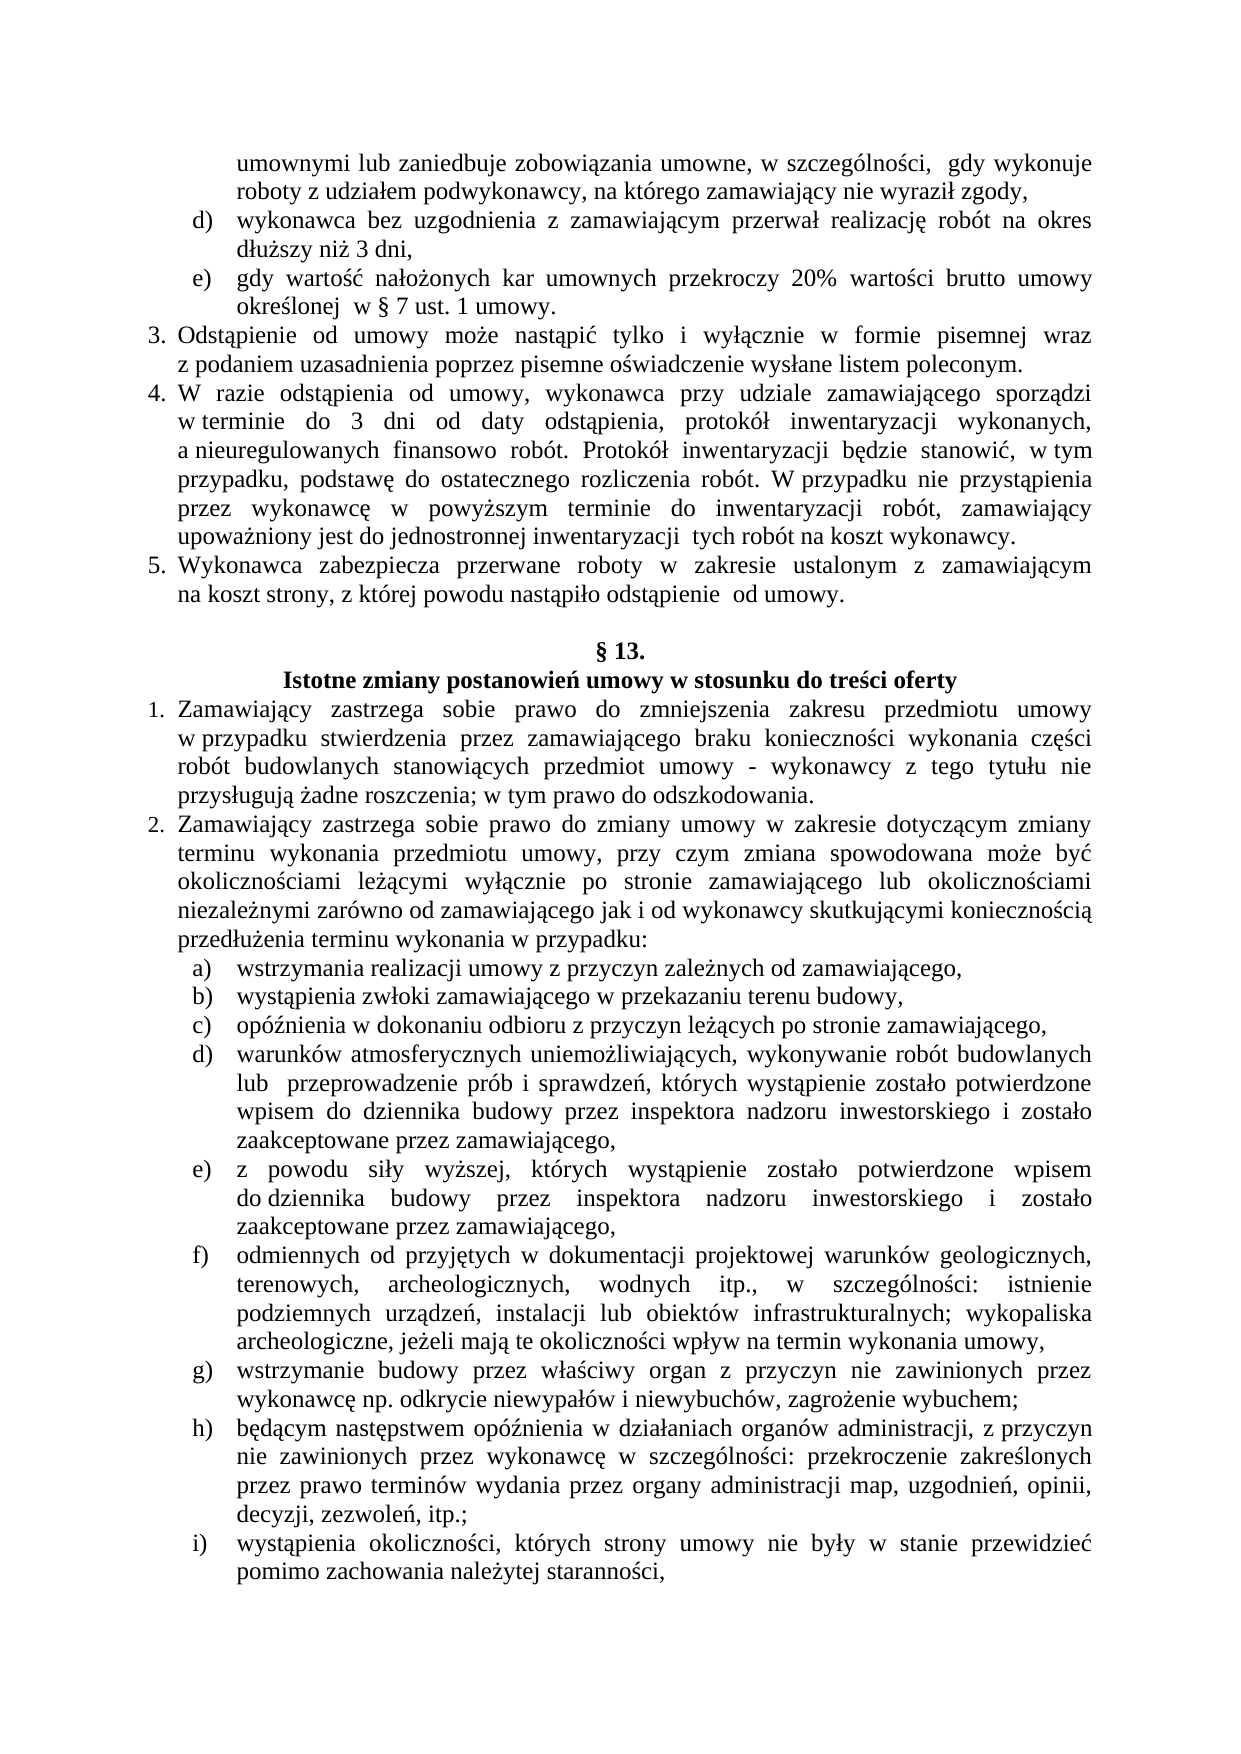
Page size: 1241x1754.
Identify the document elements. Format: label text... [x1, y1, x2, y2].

list odmiennych od przyjętych w dokumentacji projektowej warunków geologicznych, terenowych, archeologicznych, wodnych itp., w szczególności: istnienie podziemnych urządzeń, instalacji lub obiektów infrastrukturalnych; wykopaliska archeologiczne, jeżeli mają te okoliczności wpływ na termin wykonania umowy, [192, 1240, 1092, 1355]
list Zamawiający zastrzega sobie prawo do zmniejszenia zakresu przedmiotu umowy w przypadku stwierdzenia przez zamawiającego braku konieczności wykonania części robót budowlanych stanowiących przedmiot umowy - wykonawcy z tego tytułu nie przysługują żadne roszczenia; w tym prawo do odszkodowania. [148, 694, 1092, 809]
list warunków atmosferycznych uniemożliwiających, wykonywanie robót budowlanych lub przeprowadzenie prób i sprawdzeń, których wystąpienie zostało potwierdzone wpisem do dziennika budowy przez inspektora nadzoru inwestorskiego i zostało zaakceptowane przez zamawiającego, [192, 1039, 1092, 1154]
list wystąpienia okoliczności, których strony umowy nie były w stanie przewidzieć pomimo zachowania należytej staranności, [192, 1528, 1092, 1585]
list będącym następstwem opóźnienia w działaniach organów administracji, z przyczyn nie zawinionych przez wykonawcę w szczególności: przekroczenie zakreślonych przez prawo terminów wydania przez organy administracji map, uzgodnień, opinii, decyzji, zezwoleń, itp.; [192, 1413, 1092, 1528]
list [192, 148, 1092, 205]
list gdy wartość nałożonych kar umownych przekroczy 20% wartości brutto umowy określonej w § 7 ust. 1 umowy. [192, 263, 1092, 320]
list wykonawca bez uzgodnienia z zamawiającym przerwał realizację robót na okres dłuższy niż 3 dni, [192, 205, 1092, 263]
list Zamawiający zastrzega sobie prawo do zmiany umowy w zakresie dotyczącym zmiany terminu wykonania przedmiotu umowy, przy czym zmiana spowodowana może być okolicznościami leżącymi wyłącznie po stronie zamawiającego lub okolicznościami niezależnymi zarówno od zamawiającego jak i od wykonawcy skutkującymi koniecznością przedłużenia terminu wykonania w przypadku: [148, 809, 1092, 953]
list wystąpienia zwłoki zamawiającego w przekazaniu terenu budowy, [192, 981, 1092, 1010]
list opóźnienia w dokonaniu odbioru z przyczyn leżących po stronie zamawiającego, [192, 1010, 1092, 1039]
text § 13. [148, 636, 1092, 665]
list z powodu siły wyższej, których wystąpienie zostało potwierdzone wpisem do dziennika budowy przez inspektora nadzoru inwestorskiego i zostało zaakceptowane przez zamawiającego, [192, 1154, 1092, 1240]
list W razie odstąpienia od umowy, wykonawca przy udziale zamawiającego sporządzi w terminie do 3 dni od daty odstąpienia, protokół inwentaryzacji wykonanych, a nieuregulowanych finansowo robót. Protokół inwentaryzacji będzie stanowić, w tym przypadku, podstawę do ostatecznego rozliczenia robót. W przypadku nie przystąpienia przez wykonawcę w powyższym terminie do inwentaryzacji robót, zamawiający upoważniony jest do jednostronnej inwentaryzacji tych robót na koszt wykonawcy. [148, 378, 1092, 550]
text Istotne zmiany postanowień umowy w stosunku do treści oferty [148, 665, 1092, 694]
list wstrzymanie budowy przez właściwy organ z przyczyn nie zawinionych przez wykonawcę np. odkrycie niewypałów i niewybuchów, zagrożenie wybuchem; [192, 1355, 1092, 1413]
list Wykonawca zabezpiecza przerwane roboty w zakresie ustalonym z zamawiającym na koszt strony, z której powodu nastąpiło odstąpienie od umowy. [148, 550, 1092, 608]
list Odstąpienie od umowy może nastąpić tylko i wyłącznie w formie pisemnej wraz z podaniem uzasadnienia poprzez pisemne oświadczenie wysłane listem poleconym. [148, 320, 1092, 378]
list wstrzymania realizacji umowy z przyczyn zależnych od zamawiającego, [192, 953, 1092, 981]
